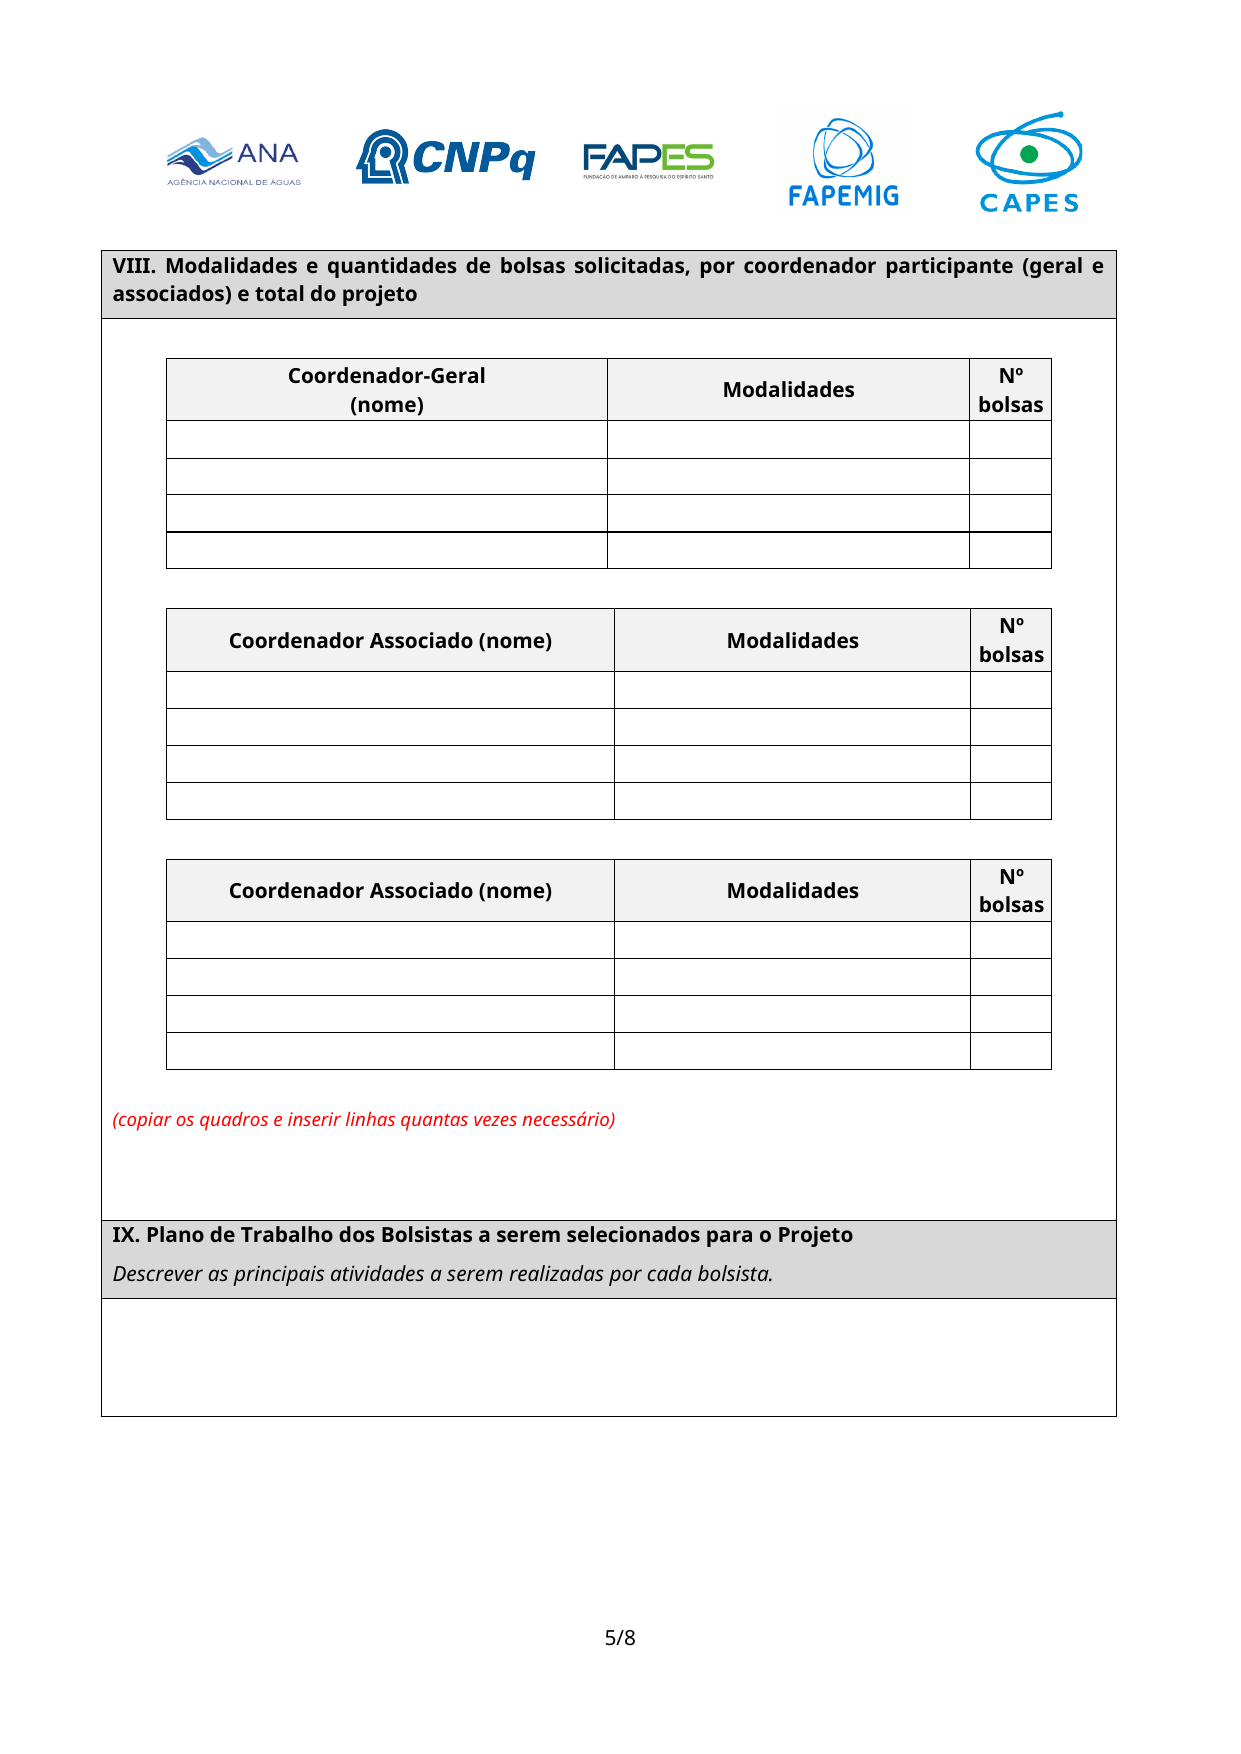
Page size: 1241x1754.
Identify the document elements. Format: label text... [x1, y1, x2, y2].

table_cell (copiar os quadros e inserir linhas quantas vezes necessário) [102, 319, 1116, 1219]
picture [975, 111, 1058, 147]
picture [1023, 111, 1083, 144]
picture [570, 119, 729, 204]
picture [148, 120, 319, 203]
table_cell [102, 1299, 1116, 1416]
picture [1041, 132, 1079, 160]
table_cell IX. Plano de Trabalho dos Bolsistas a serem selecionados para o Projeto Descrever as principais atividades a serem realizadas por cada bolsista. [102, 1221, 1116, 1298]
picture [980, 136, 1003, 161]
picture [355, 129, 536, 184]
picture [995, 135, 1070, 172]
picture [773, 109, 914, 214]
table_cell VIII. Modalidades e quantidades de bolsas solicitadas, por coordenador participante (geral e associados) e total do projeto [102, 251, 1116, 318]
picture [998, 171, 1043, 180]
picture [975, 155, 1083, 212]
